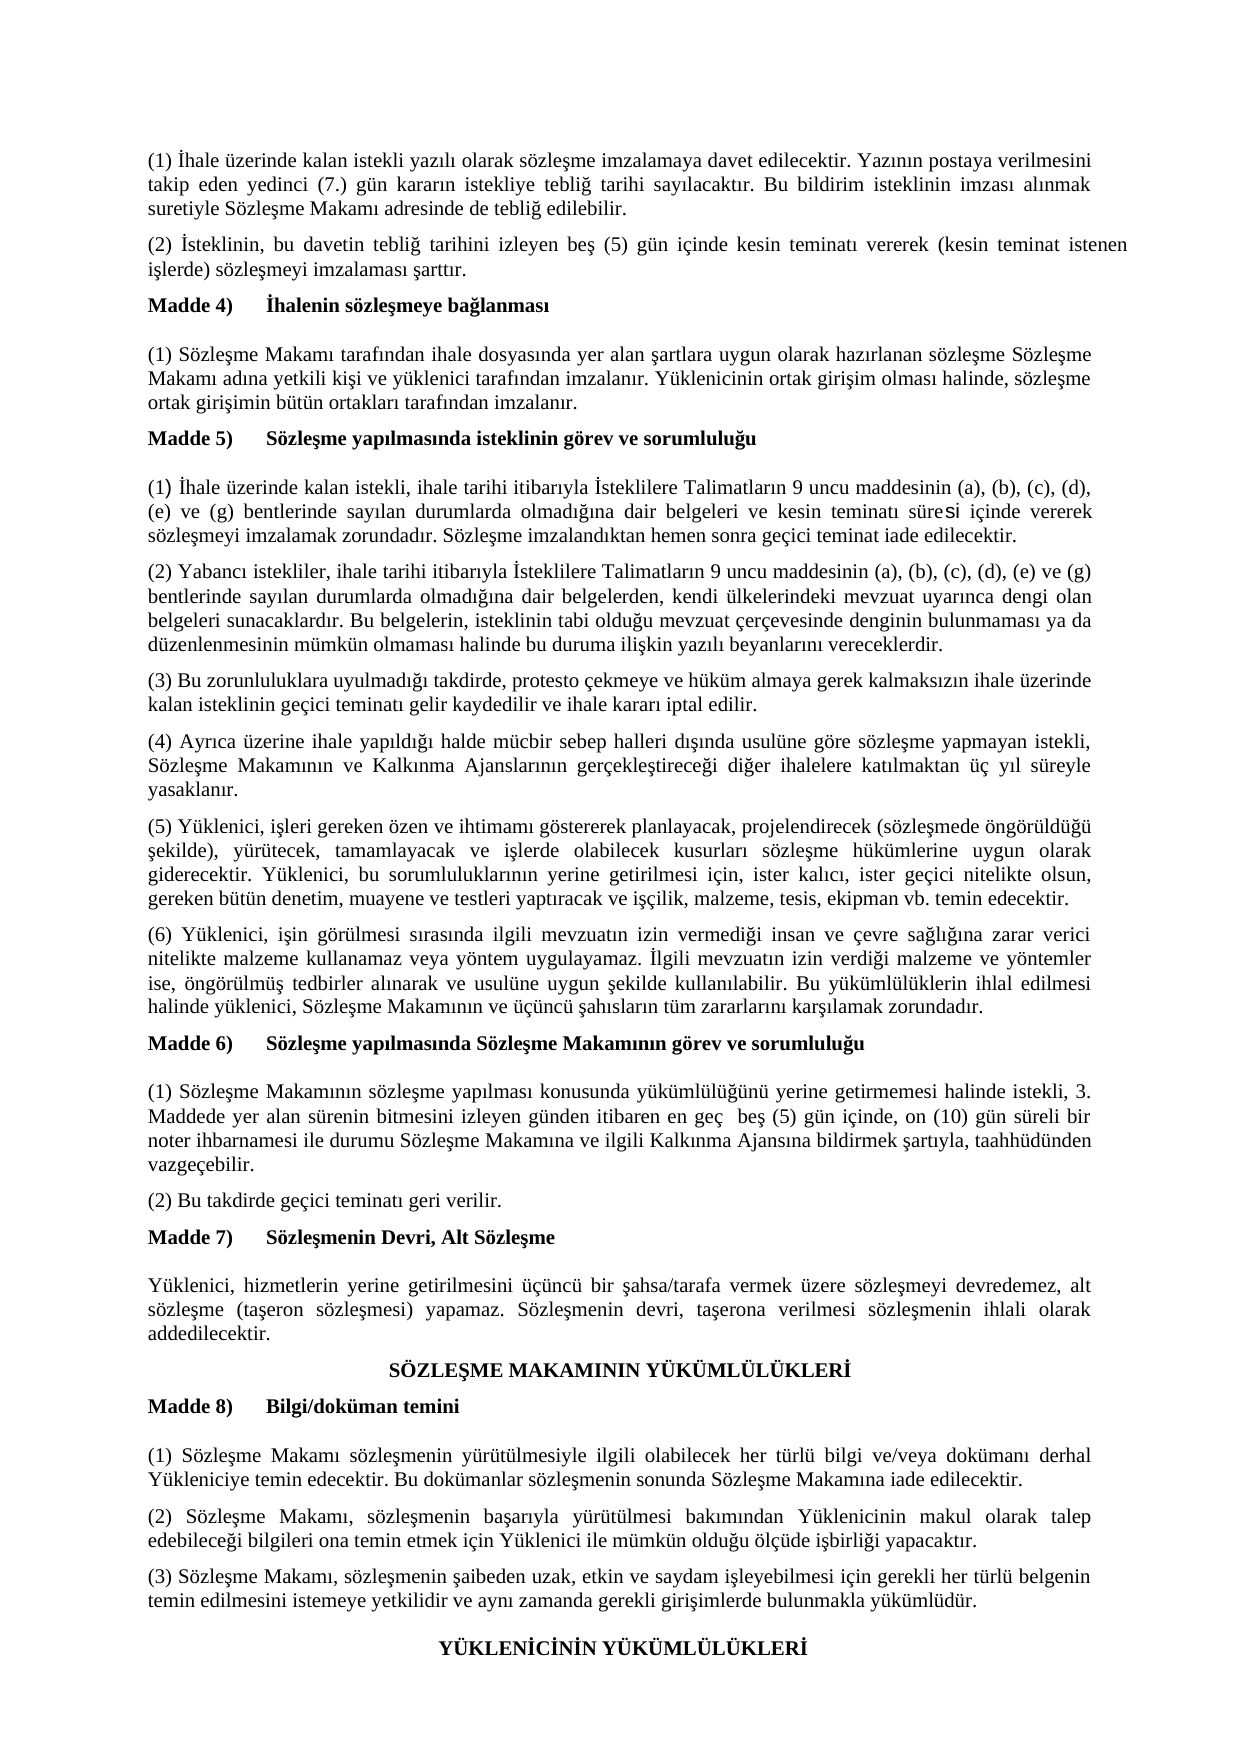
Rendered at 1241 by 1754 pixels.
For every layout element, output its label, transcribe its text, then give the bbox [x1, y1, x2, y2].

text (3) Bu zorunluluklara uyulmadığı takdirde, protesto çekmeye ve hüküm almaya gerek kalmaksızın ihale üzerinde kalan isteklinin geçici teminatı gelir kaydedilir ve ihale kararı iptal edilir. [148, 668, 1093, 716]
list Sözleşme yapılmasında isteklinin görev ve sorumluluğu [148, 426, 1093, 450]
text (1) Sözleşme Makamı sözleşmenin yürütülmesiyle ilgili olabilecek her türlü bilgi ve/veya dokümanı derhal Yükleniciye temin edecektir. Bu dokümanlar sözleşmenin sonunda Sözleşme Makamına iade edilecektir. [148, 1443, 1093, 1491]
text (1) İhale üzerinde kalan istekli, ihale tarihi itibarıyla İsteklilere Talimatların 9 uncu maddesinin (a), (b), (c), (d), (e) ve (g) bentlerinde sayılan durumlarda olmadığına dair belgeleri ve kesin teminatı süresi içinde vererek sözleşmeyi imzalamak zorundadır. Sözleşme imzalandıktan hemen sonra geçici teminat iade edilecektir. [148, 474, 1093, 547]
text (2) İsteklinin, bu davetin tebliğ tarihini izleyen beş (5) gün içinde kesin teminatı vererek (kesin teminat istenen işlerde) sözleşmeyi imzalaması şarttır. [148, 232, 1130, 281]
text (5) Yüklenici, işleri gereken özen ve ihtimamı göstererek planlayacak, projelendirecek (sözleşmede öngörüldüğü şekilde), yürütecek, tamamlayacak ve işlerde olabilecek kusurları sözleşme hükümlerine uygun olarak giderecektir. Yüklenici, bu sorumluluklarının yerine getirilmesi için, ister kalıcı, ister geçici nitelikte olsun, gereken bütün denetim, muayene ve testleri yaptıracak ve işçilik, malzeme, tesis, ekipman vb. temin edecektir. [148, 813, 1093, 910]
list İhalenin sözleşmeye bağlanması [148, 293, 1093, 317]
text (1) Sözleşme Makamı tarafından ihale dosyasında yer alan şartlara uygun olarak hazırlanan sözleşme Sözleşme Makamı adına yetkili kişi ve yüklenici tarafından imzalanır. Yüklenicinin ortak girişim olması halinde, sözleşme ortak girişimin bütün ortakları tarafından imzalanır. [148, 341, 1093, 414]
text (2) Yabancı istekliler, ihale tarihi itibarıyla İsteklilere Talimatların 9 uncu maddesinin (a), (b), (c), (d), (e) ve (g) bentlerinde sayılan durumlarda olmadığına dair belgelerden, kendi ülkelerindeki mevzuat uyarınca dengi olan belgeleri sunacaklardır. Bu belgelerin, isteklinin tabi olduğu mevzuat çerçevesinde denginin bulunmaması ya da düzenlenmesinin mümkün olmaması halinde bu duruma ilişkin yazılı beyanlarını vereceklerdir. [148, 559, 1093, 656]
text (4) Ayrıca üzerine ihale yapıldığı halde mücbir sebep halleri dışında usulüne göre sözleşme yapmayan istekli, Sözleşme Makamının ve Kalkınma Ajanslarının gerçekleştireceği diğer ihalelere katılmaktan üç yıl süreyle yasaklanır. [148, 729, 1093, 801]
text (1) Sözleşme Makamının sözleşme yapılması konusunda yükümlülüğünü yerine getirmemesi halinde istekli, 3. Maddede yer alan sürenin bitmesini izleyen günden itibaren en geç beş (5) gün içinde, on (10) gün süreli bir noter ihbarnamesi ile durumu Sözleşme Makamına ve ilgili Kalkınma Ajansına bildirmek şartıyla, taahhüdünden vazgeçebilir. [148, 1079, 1093, 1176]
text (2) Bu takdirde geçici teminatı geri verilir. [148, 1188, 1093, 1212]
text (1) İhale üzerinde kalan istekli yazılı olarak sözleşme imzalamaya davet edilecektir. Yazının postaya verilmesini takip eden yedinci (7.) gün kararın istekliye tebliğ tarihi sayılacaktır. Bu bildirim isteklinin imzası alınmak suretiyle Sözleşme Makamı adresinde de tebliğ edilebilir. [148, 148, 1093, 220]
text Yüklenici, hizmetlerin yerine getirilmesini üçüncü bir şahsa/tarafa vermek üzere sözleşmeyi devredemez, alt sözleşme (taşeron sözleşmesi) yapamaz. Sözleşmenin devri, taşerona verilmesi sözleşmenin ihlali olarak addedilecektir. [148, 1273, 1093, 1345]
list Bilgi/doküman temini [148, 1394, 1093, 1418]
text (3) Sözleşme Makamı, sözleşmenin şaibeden uzak, etkin ve saydam işleyebilmesi için gerekli her türlü belgenin temin edilmesini istemeye yetkilidir ve aynı zamanda gerekli girişimlerde bulunmakla yükümlüdür. [148, 1564, 1093, 1612]
text SÖZLEŞME MAKAMININ YÜKÜMLÜLÜKLERİ [148, 1358, 1093, 1382]
text (6) Yüklenici, işin görülmesi sırasında ilgili mevzuatın izin vermediği insan ve çevre sağlığına zarar verici nitelikte malzeme kullanamaz veya yöntem uygulayamaz. İlgili mevzuatın izin verdiği malzeme ve yöntemler ise, öngörülmüş tedbirler alınarak ve usulüne uygun şekilde kullanılabilir. Bu yükümlülüklerin ihlal edilmesi halinde yüklenici, Sözleşme Makamının ve üçüncü şahısların tüm zararlarını karşılamak zorundadır. [148, 922, 1093, 1018]
list Sözleşmenin Devri, Alt Sözleşme [148, 1225, 1093, 1249]
text (2) Sözleşme Makamı, sözleşmenin başarıyla yürütülmesi bakımından Yüklenicinin makul olarak talep edebileceği bilgileri ona temin etmek için Yüklenici ile mümkün olduğu ölçüde işbirliği yapacaktır. [148, 1503, 1093, 1552]
text YÜKLENİCİNİN YÜKÜMLÜLÜKLERİ [153, 1636, 1093, 1660]
list Sözleşme yapılmasında Sözleşme Makamının görev ve sorumluluğu [148, 1031, 1093, 1055]
